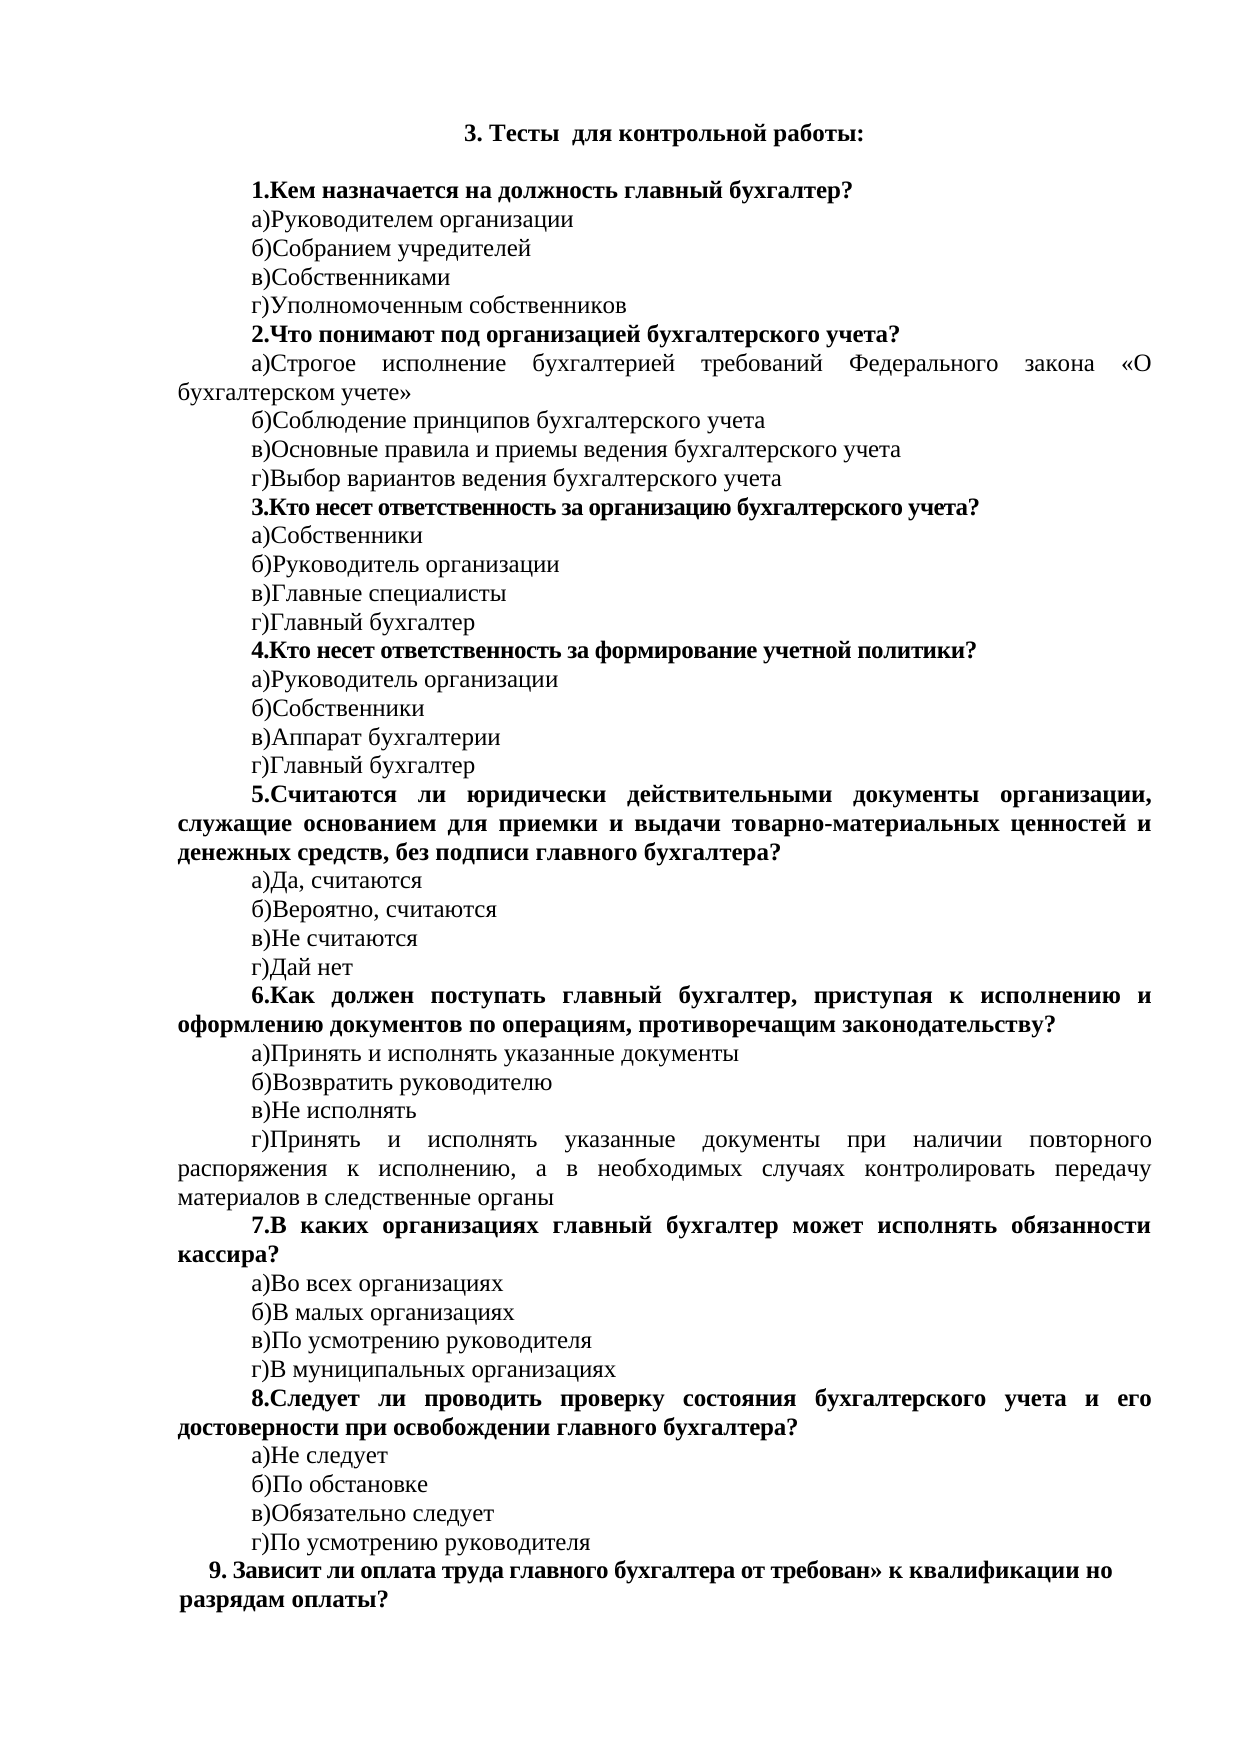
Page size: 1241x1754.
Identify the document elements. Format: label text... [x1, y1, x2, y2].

text 1.Кем назначается на должность главный бухгалтер? [177, 176, 1152, 204]
text а)Руководитель организации [177, 664, 1152, 693]
text 2.Что понимают под организацией бухгалтерского учета? [177, 319, 1152, 348]
text б)Собственники [177, 693, 1152, 722]
text в)Обязательно следует [177, 1498, 1152, 1527]
text 3. Тесты для контрольной работы: [177, 118, 1152, 147]
text в)По усмотрению руководителя [177, 1326, 1152, 1354]
text б)Руководитель организации [177, 549, 1152, 578]
text в)Аппарат бухгалтерии [177, 722, 1152, 751]
text а)Принять и исполнять указанные документы [177, 1038, 1152, 1067]
text б)Соблюдение принципов бухгалтерского учета [177, 406, 1152, 434]
text а)Собственники [177, 521, 1152, 549]
text б)По обстановке [177, 1469, 1152, 1498]
text г)Выбор вариантов ведения бухгалтерского учета [177, 463, 1152, 492]
text в)Основные правила и приемы ведения бухгалтерского учета [177, 434, 1152, 463]
text 7.В каких организациях главный бухгалтер может исполнять обязанности кассира? [177, 1211, 1152, 1268]
text в)Главные специалисты [177, 578, 1152, 607]
text а)Не следует [177, 1441, 1152, 1469]
text 6.Как должен поступать главный бухгалтер, приступая к исполнению и оформлению документов по операциям, противоречащим законодательству? [177, 981, 1152, 1038]
text в)Не считаются [177, 923, 1152, 952]
text г)Дай нет [177, 952, 1152, 981]
text б)Собранием учредителей [177, 233, 1152, 262]
text 5.Считаются ли юридически действительными документы организации, служащие основанием для приемки и выдачи товарно-материальных ценностей и денежных средств, без подписи главного бухгалтера? [177, 779, 1152, 866]
text 3.Кто несет ответственность за организацию бухгалтерского учета? [177, 492, 1152, 521]
text в)Не исполнять [177, 1096, 1152, 1124]
text г)Главный бухгалтер [177, 751, 1152, 779]
text а)Во всех организациях [177, 1268, 1152, 1297]
text г)Принять и исполнять указанные документы при наличии повторного распоряжения к исполнению, а в необходимых случаях контролировать передачу материалов в следственные органы [177, 1124, 1152, 1211]
text б)В малых организациях [177, 1297, 1152, 1326]
text 8.Следует ли проводить проверку состояния бухгалтерского учета и его достоверности при освобождении главного бухгалтера? [177, 1383, 1152, 1441]
text а)Строгое исполнение бухгалтерией требований Федерального закона «О бухгалтерском учете» [177, 348, 1152, 406]
text г)Главный бухгалтер [177, 607, 1152, 636]
text г)Уполномоченным собственников [177, 291, 1152, 319]
text б)Возвратить руководителю [177, 1067, 1152, 1096]
text а)Руководителем организации [177, 204, 1152, 233]
text б)Вероятно, считаются [177, 894, 1152, 923]
text в)Собственниками [177, 262, 1152, 291]
text 9. Зависит ли оплата труда главного бухгалтера от требован» к квалификации но разрядам оплаты? [179, 1556, 1152, 1613]
text г)В муниципальных организациях [177, 1354, 1152, 1383]
text а)Да, считаются [177, 866, 1152, 894]
text 4.Кто несет ответственность за формирование учетной политики? [177, 636, 1152, 664]
text г)По усмотрению руководителя [177, 1527, 1152, 1556]
